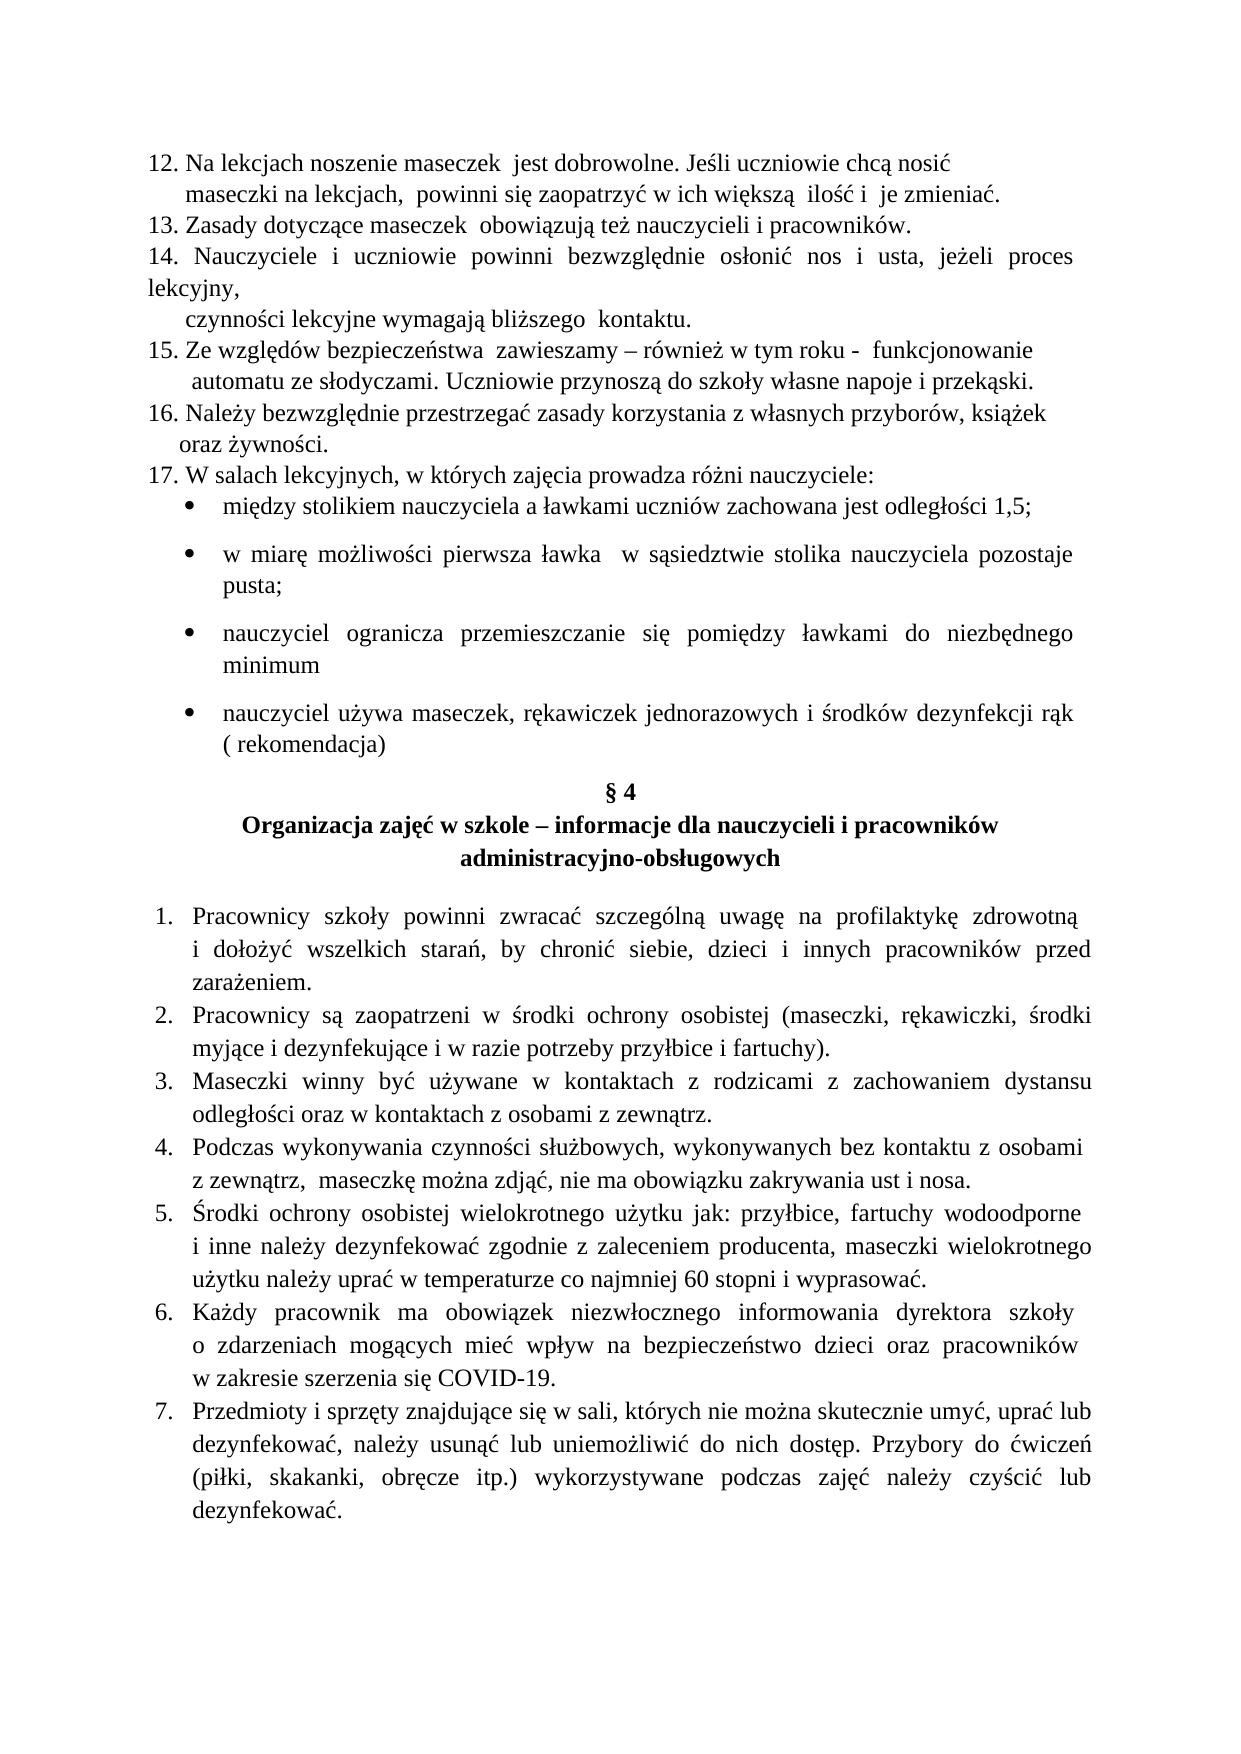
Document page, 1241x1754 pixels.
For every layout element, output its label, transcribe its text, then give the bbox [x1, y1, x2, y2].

list Przedmioty i sprzęty znajdujące się w sali, których nie można skutecznie umyć, uprać lub dezynfekować, należy usunąć lub uniemożliwić do nich dostęp. Przybory do ćwiczeń (piłki, skakanki, obręcze itp.) wykorzystywane podczas zajęć należy czyścić lub dezynfekować. [154, 1396, 1093, 1524]
list między stolikiem nauczyciela a ławkami uczniów zachowana jest odległości 1,5; [185, 491, 1074, 520]
text 17. W salach lekcyjnych, w których zajęcia prowadza różni nauczyciele: [148, 460, 1074, 489]
text Organizacja zajęć w szkole – informacje dla nauczycieli i pracowników administracyjno-obsługowych [148, 810, 1093, 872]
text oraz żywności. [148, 429, 1074, 458]
text czynności lekcyjne wymagają bliższego kontaktu. [148, 304, 1074, 333]
list nauczyciel używa maseczek, rękawiczek jednorazowych i środków dezynfekcji rąk ( rekomendacja) [185, 698, 1074, 758]
text 14. Nauczyciele i uczniowie powinni bezwzględnie osłonić nos i usta, jeżeli proces lekcyjny, [148, 241, 1074, 301]
list Podczas wykonywania czynności służbowych, wykonywanych bez kontaktu z osobami z zewnątrz, maseczkę można zdjąć, nie ma obowiązku zakrywania ust i nosa. [154, 1132, 1093, 1194]
text § 4 [148, 777, 1093, 806]
list Maseczki winny być używane w kontaktach z rodzicami z zachowaniem dystansu odległości oraz w kontaktach z osobami z zewnątrz. [154, 1066, 1093, 1128]
text 16. Należy bezwzględnie przestrzegać zasady korzystania z własnych przyborów, książek [148, 398, 1074, 426]
text automatu ze słodyczami. Uczniowie przynoszą do szkoły własne napoje i przekąski. [148, 366, 1074, 395]
list w miarę możliwości pierwsza ławka w sąsiedztwie stolika nauczyciela pozostaje pusta; [185, 539, 1074, 599]
text 12. Na lekcjach noszenie maseczek jest dobrowolne. Jeśli uczniowie chcą nosić [148, 148, 1074, 176]
list nauczyciel ogranicza przemieszczanie się pomiędzy ławkami do niezbędnego minimum [185, 618, 1074, 678]
text 13. Zasady dotyczące maseczek obowiązują też nauczycieli i pracowników. [148, 210, 1074, 239]
list Każdy pracownik ma obowiązek niezwłocznego informowania dyrektora szkoły o zdarzeniach mogących mieć wpływ na bezpieczeństwo dzieci oraz pracowników w zakresie szerzenia się COVID-19. [154, 1297, 1093, 1392]
list Pracownicy szkoły powinni zwracać szczególną uwagę na profilaktykę zdrowotną i dołożyć wszelkich starań, by chronić siebie, dzieci i innych pracowników przed zarażeniem. [154, 901, 1093, 996]
list Pracownicy są zaopatrzeni w środki ochrony osobistej (maseczki, rękawiczki, środki myjące i dezynfekujące i w razie potrzeby przyłbice i fartuchy). [154, 1000, 1093, 1062]
list Środki ochrony osobistej wielokrotnego użytku jak: przyłbice, fartuchy wodoodporne i inne należy dezynfekować zgodnie z zaleceniem producenta, maseczki wielokrotnego użytku należy uprać w temperaturze co najmniej 60 stopni i wyprasować. [154, 1198, 1093, 1293]
text maseczki na lekcjach, powinni się zaopatrzyć w ich większą ilość i je zmieniać. [148, 179, 1074, 208]
text 15. Ze względów bezpieczeństwa zawieszamy – również w tym roku - funkcjonowanie [148, 335, 1074, 364]
